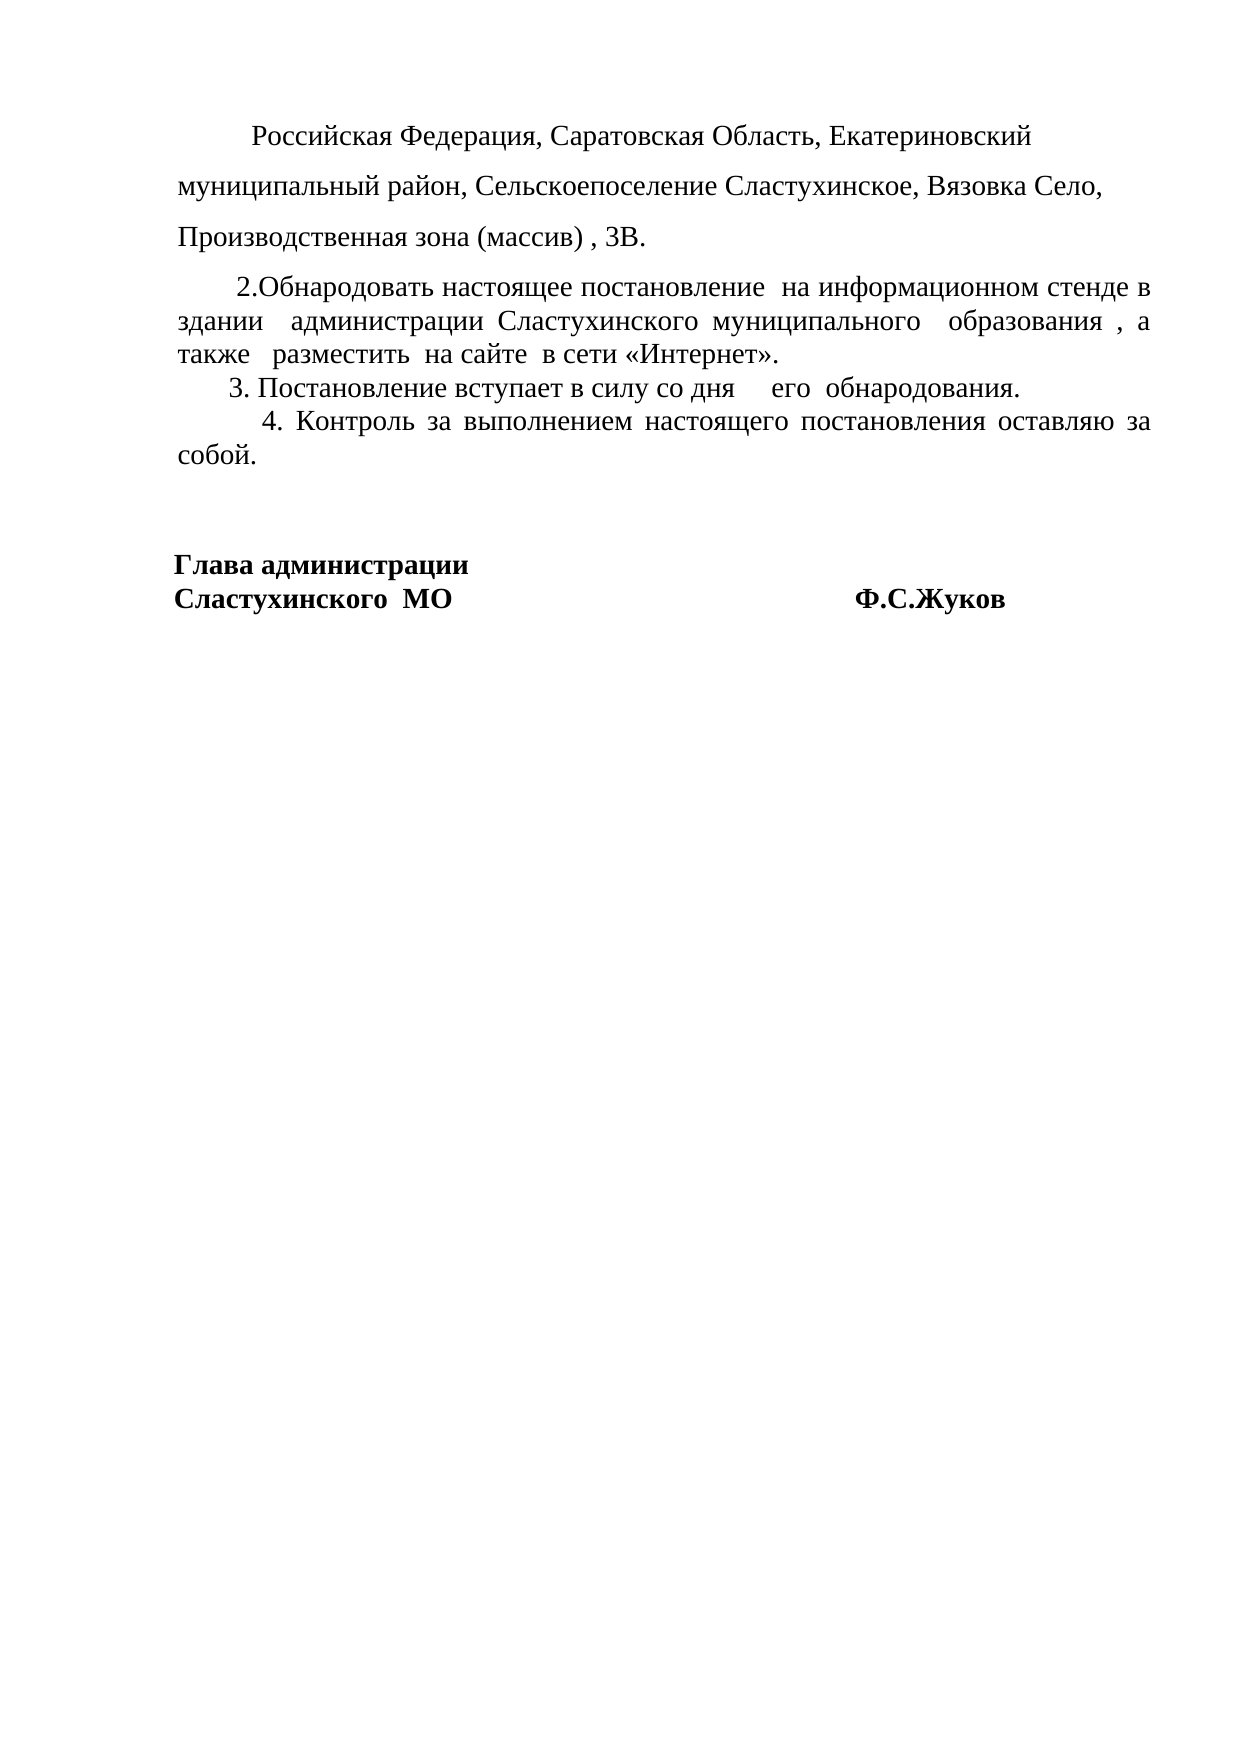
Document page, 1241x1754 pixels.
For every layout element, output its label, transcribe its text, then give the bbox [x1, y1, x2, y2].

table_header Ф.С.Жуков [829, 548, 1163, 614]
text 3. Постановление вступает в силу со дня его обнародования. [177, 370, 1152, 403]
text 4. Контроль за выполнением настоящего постановления оставляю за собой. [177, 403, 1152, 470]
table_header Глава администрации Сластухинского МО [163, 548, 829, 614]
text Российская Федерация, Саратовская Область, Екатериновский муниципальный район, Сельскоепоселение Сластухинское, Вязовка Село, Производственная зона (массив) , 3В. [177, 118, 1152, 252]
text 2.Обнародовать настоящее постановление на информационном стенде в здании администрации Сластухинского муниципального образования , а также разместить на сайте в сети «Интернет». [177, 269, 1152, 370]
